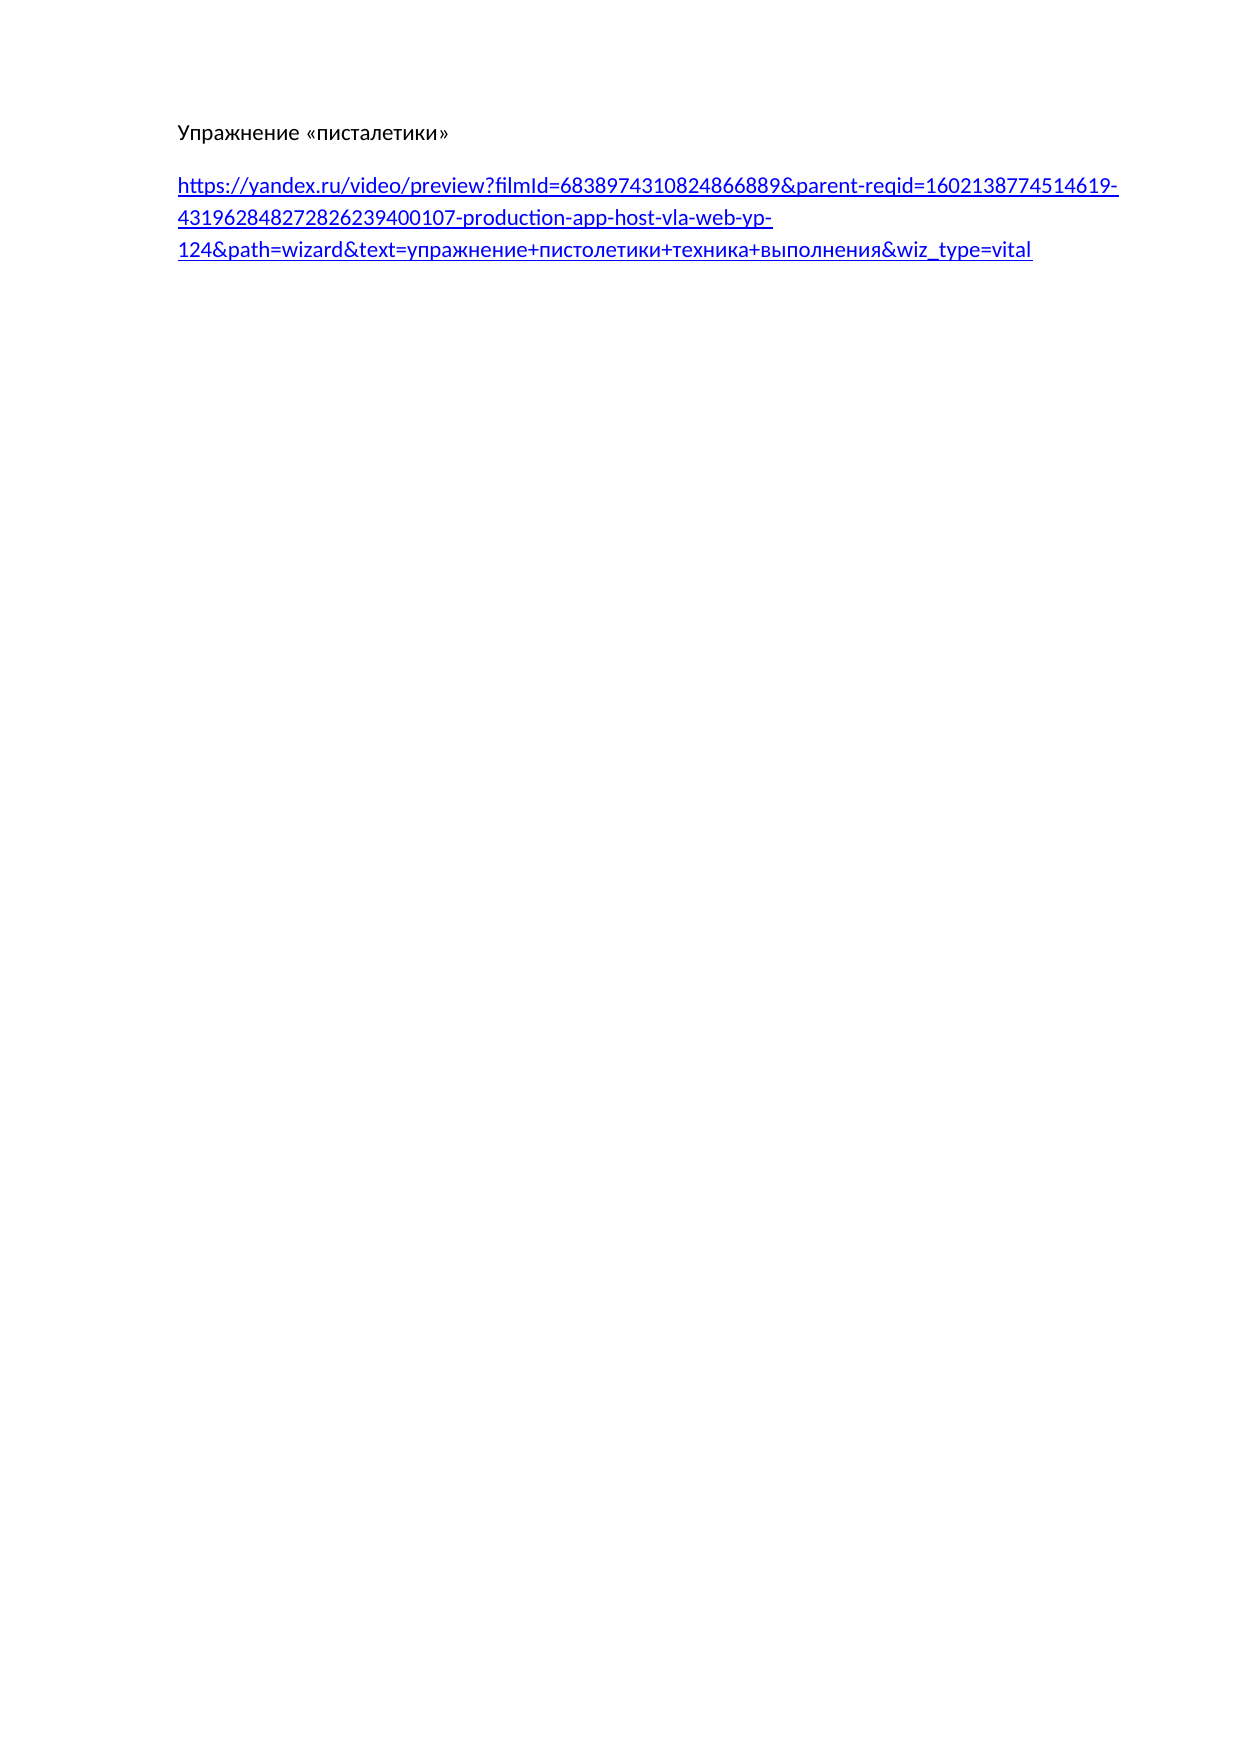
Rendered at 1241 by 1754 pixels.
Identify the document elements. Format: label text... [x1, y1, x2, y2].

text Упражнение «писталетики» [177, 118, 1152, 146]
text https://yandex.ru/video/preview?filmId=6838974310824866889&parent-reqid=1602138774514619-431962848272826239400107-production-app-host-vla-web-yp-124&path=wizard&text=упражнение+пистолетики+техника+выполнения&wiz_type=vital [177, 171, 1152, 263]
